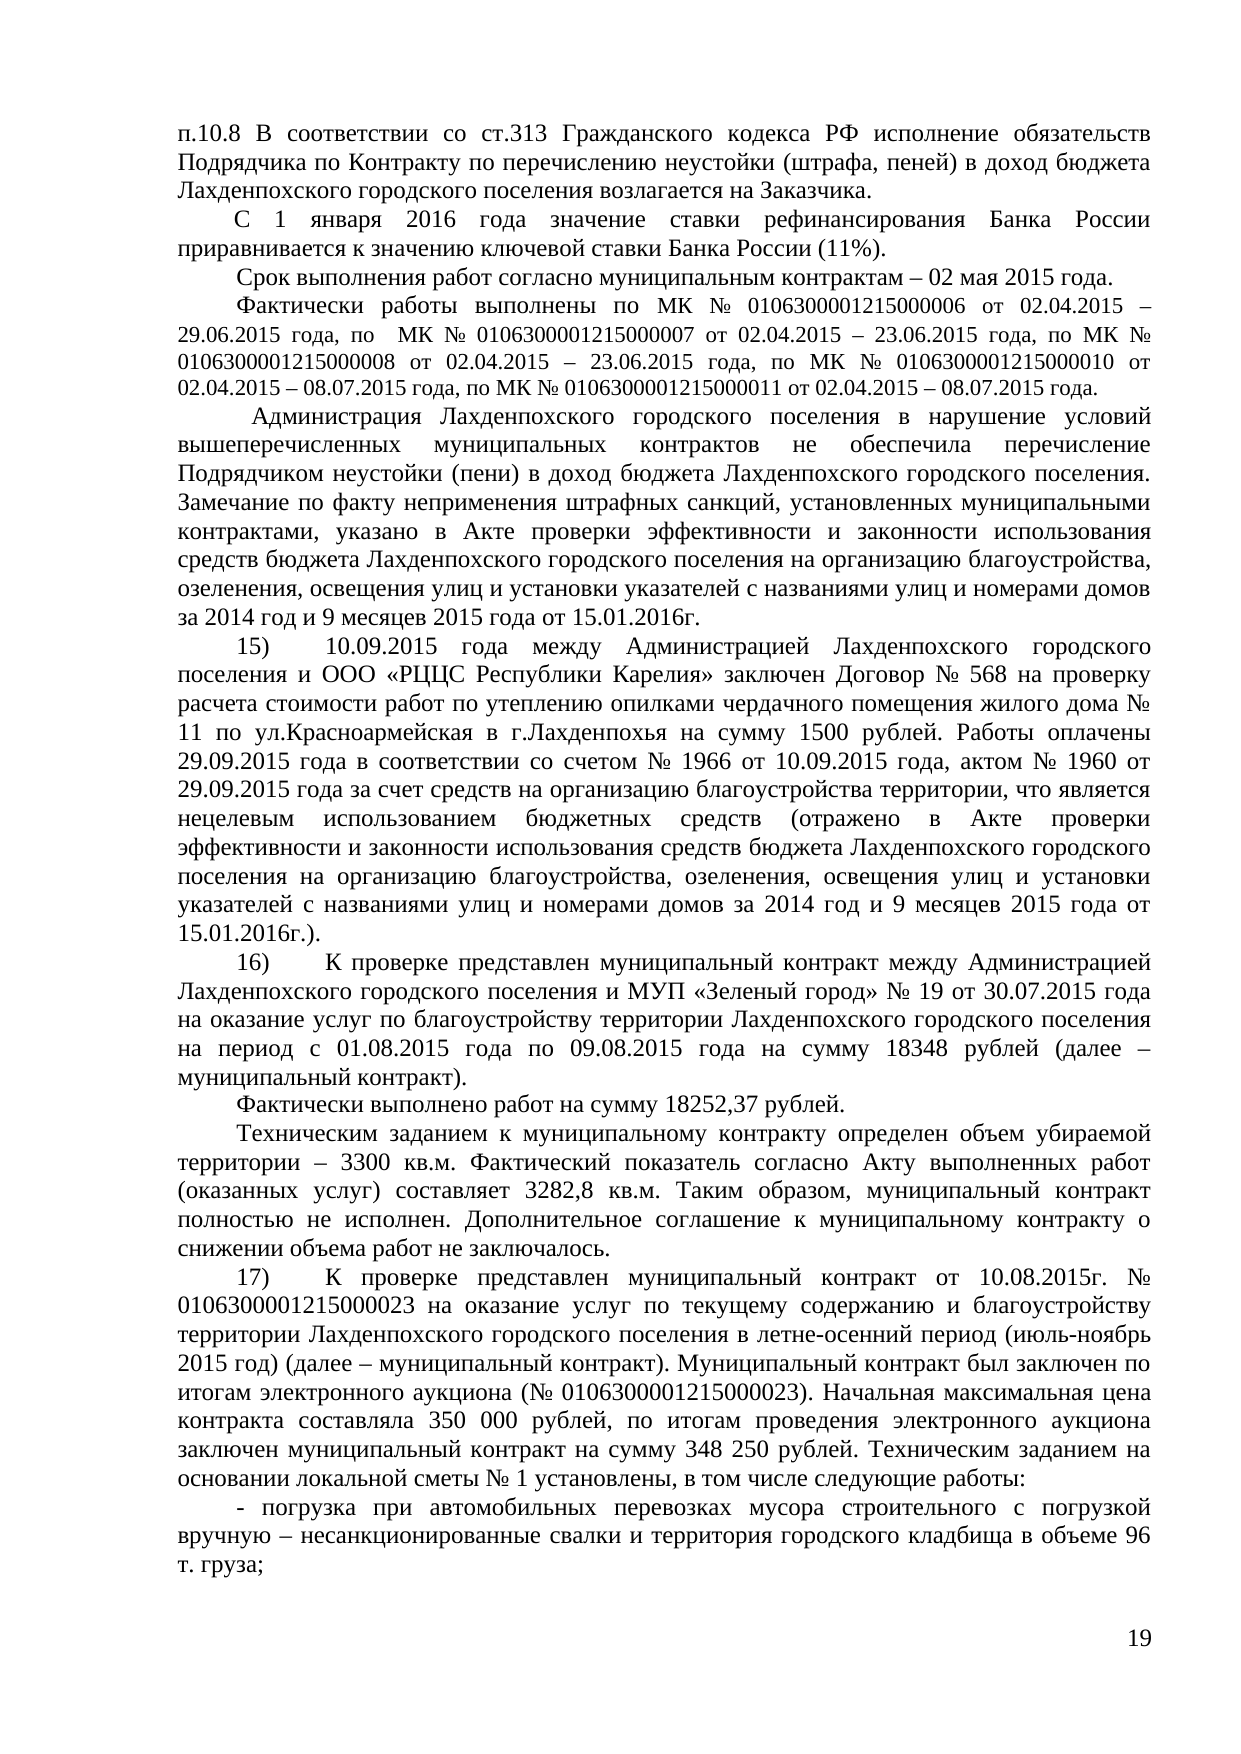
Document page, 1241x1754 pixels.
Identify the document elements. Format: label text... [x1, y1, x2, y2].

text п.10.8 В соответствии со ст.313 Гражданского кодекса РФ исполнение обязательств Подрядчика по Контракту по перечислению неустойки (штрафа, пеней) в доход бюджета Лахденпохского городского поселения возлагается на Заказчика. [177, 118, 1152, 204]
text Фактически работы выполнены по МК № 0106300001215000006 от 02.04.2015 – 29.06.2015 года, по МК № 0106300001215000007 от 02.04.2015 – 23.06.2015 года, по МК № 0106300001215000008 от 02.04.2015 – 23.06.2015 года, по МК № 0106300001215000010 от 02.04.2015 – 08.07.2015 года, по МК № 0106300001215000011 от 02.04.2015 – 08.07.2015 года. [177, 291, 1152, 401]
text С 1 января 2016 года значение ставки рефинансирования Банка России приравнивается к значению ключевой ставки Банка России (11%). [177, 204, 1152, 262]
list Фактически выполнено работ на сумму 18252,37 рублей. [236, 1091, 1152, 1118]
text Срок выполнения работ согласно муниципальным контрактам – 02 мая 2015 года. [177, 262, 1152, 291]
list 10.09.2015 года между Администрацией Лахденпохского городского поселения и ООО «РЦЦС Республики Карелия» заключен Договор № 568 на проверку расчета стоимости работ по утеплению опилками чердачного помещения жилого дома № 11 по ул.Красноармейская в г.Лахденпохья на сумму 1500 рублей. Работы оплачены 29.09.2015 года в соответствии со счетом № 1966 от 10.09.2015 года, актом № 1960 от 29.09.2015 года за счет средств на организацию благоустройства территории, что является нецелевым использованием бюджетных средств (отражено в Акте проверки эффективности и законности использования средств бюджета Лахденпохского городского поселения на организацию благоустройства, озеленения, освещения улиц и установки указателей с названиями улиц и номерами домов за 2014 год и 9 месяцев 2015 года от 15.01.2016г.). [177, 631, 1152, 947]
list К проверке представлен муниципальный контракт от 10.08.2015г. № 0106300001215000023 на оказание услуг по текущему содержанию и благоустройству территории Лахденпохского городского поселения в летне-осенний период (июль-ноябрь 2015 год) (далее – муниципальный контракт). Муниципальный контракт был заключен по итогам электронного аукциона (№ 0106300001215000023). Начальная максимальная цена контракта составляла 350 000 рублей, по итогам проведения электронного аукциона заключен муниципальный контракт на сумму 348 250 рублей. Техническим заданием на основании локальной сметы № 1 установлены, в том числе следующие работы: [177, 1262, 1152, 1492]
text Администрация Лахденпохского городского поселения в нарушение условий вышеперечисленных муниципальных контрактов не обеспечила перечисление Подрядчиком неустойки (пени) в доход бюджета Лахденпохского городского поселения. Замечание по факту неприменения штрафных санкций, установленных муниципальными контрактами, указано в Акте проверки эффективности и законности использования средств бюджета Лахденпохского городского поселения на организацию благоустройства, озеленения, освещения улиц и установки указателей с названиями улиц и номерами домов за 2014 год и 9 месяцев 2015 года от 15.01.2016г. [177, 401, 1152, 631]
text - погрузка при автомобильных перевозках мусора строительного с погрузкой вручную – несанкционированные свалки и территория городского кладбища в объеме 96 т. груза; [177, 1492, 1152, 1578]
list К проверке представлен муниципальный контракт между Администрацией Лахденпохского городского поселения и МУП «Зеленый город» № 19 от 30.07.2015 года на оказание услуг по благоустройству территории Лахденпохского городского поселения на период с 01.08.2015 года по 09.08.2015 года на сумму 18348 рублей (далее – муниципальный контракт). [177, 947, 1152, 1091]
text Техническим заданием к муниципальному контракту определен объем убираемой территории – 3300 кв.м. Фактический показатель согласно Акту выполненных работ (оказанных услуг) составляет 3282,8 кв.м. Таким образом, муниципальный контракт полностью не исполнен. Дополнительное соглашение к муниципальному контракту о снижении объема работ не заключалось. [177, 1118, 1152, 1262]
